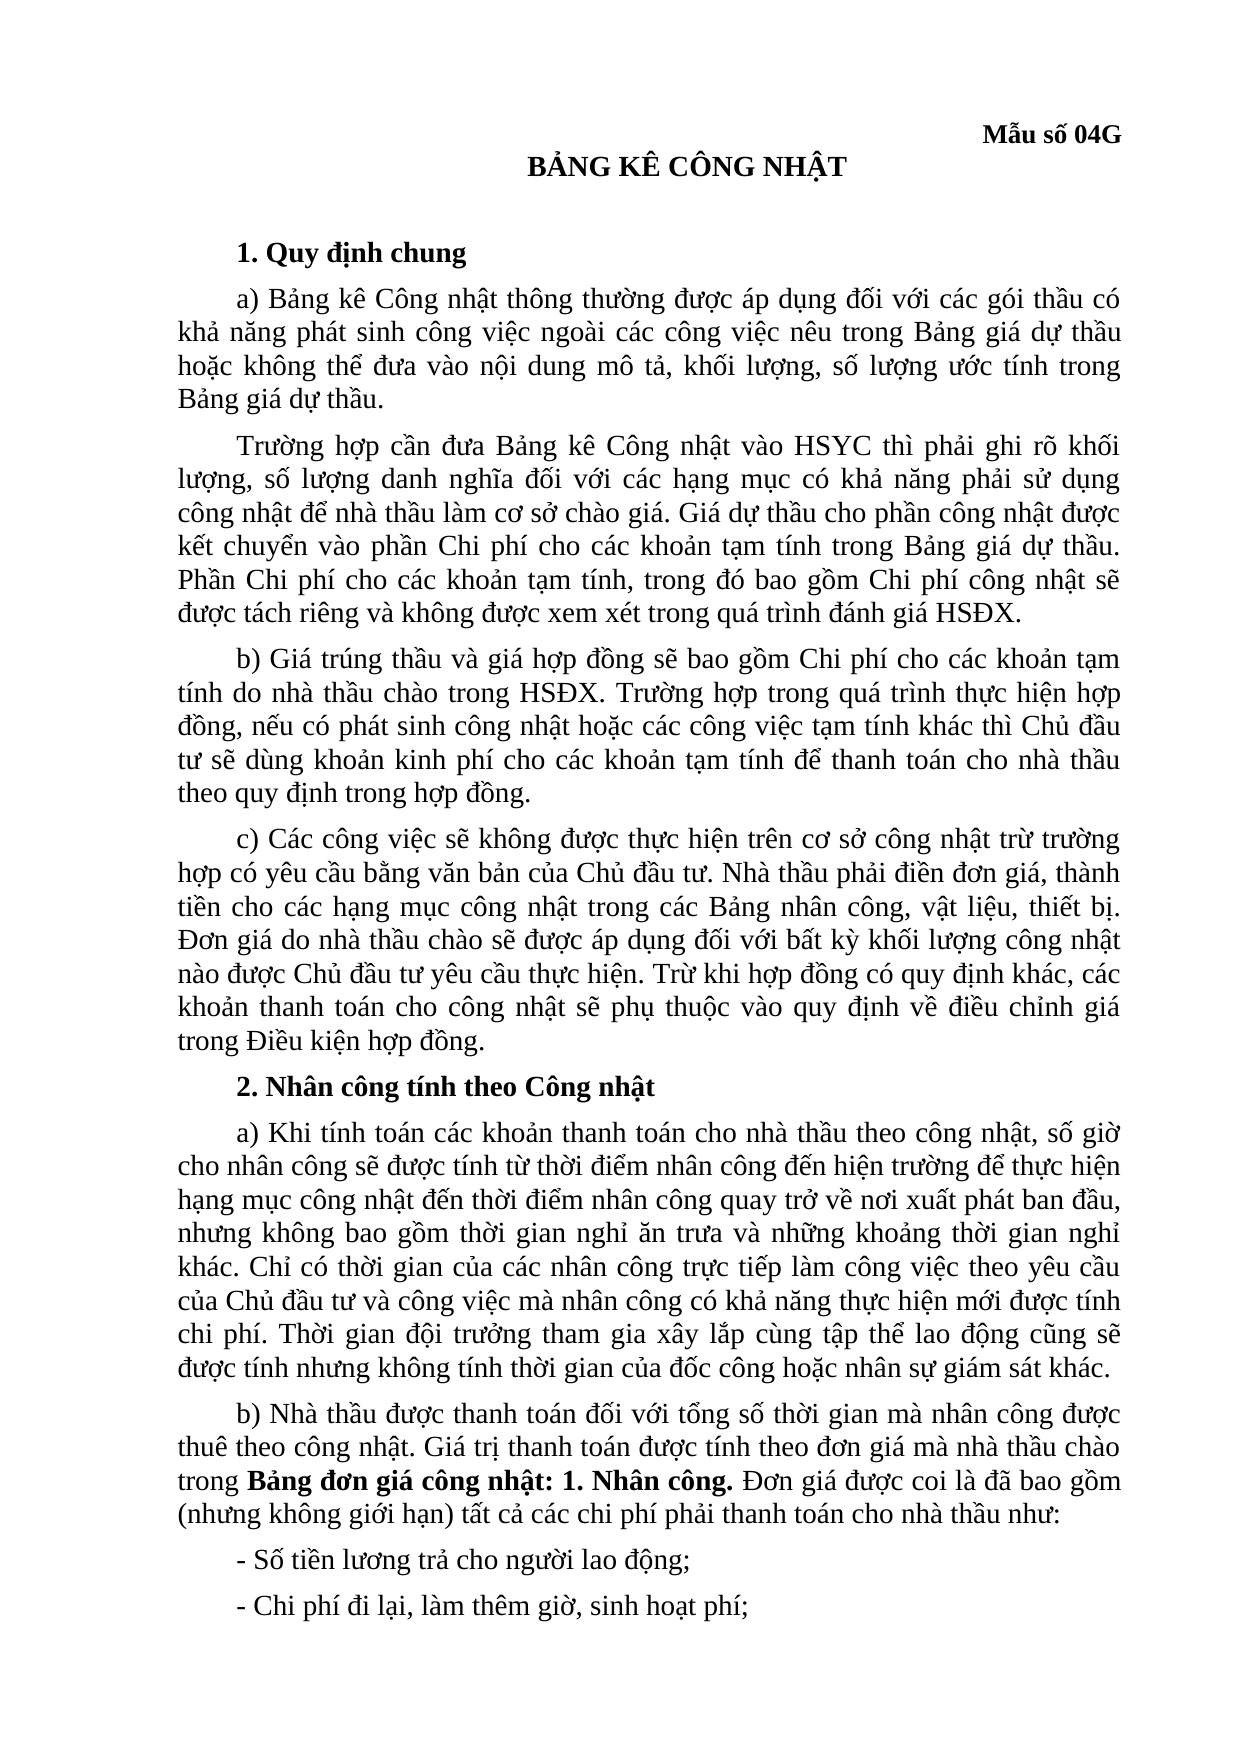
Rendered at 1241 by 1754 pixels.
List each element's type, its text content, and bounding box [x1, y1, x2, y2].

text BẢNG KÊ CÔNG NHẬT [177, 149, 1122, 183]
subtitle Mẫu số 04G [266, 118, 1122, 149]
text a) Khi tính toán các khoản thanh toán cho nhà thầu theo công nhật, số giờ cho nhân công sẽ được tính từ thời điểm nhân công đến hiện trường để thực hiện hạng mục công nhật đến thời điểm nhân công quay trở về nơi xuất phát ban đầu, nhưng không bao gồm thời gian nghỉ ăn trưa và những khoảng thời gian nghỉ khác. Chỉ có thời gian của các nhân công trực tiếp làm công việc theo yêu cầu của Chủ đầu tư và công việc mà nhân công có khả năng thực hiện mới được tính chi phí. Thời gian đội trưởng tham gia xây lắp cùng tập thể lao động cũng sẽ được tính nhưng không tính thời gian của đốc công hoặc nhân sự giám sát khác. [177, 1115, 1122, 1383]
text 2. Nhân công tính theo Công nhật [177, 1069, 1122, 1102]
text Trường hợp cần đưa Bảng kê Công nhật vào HSYC thì phải ghi rõ khối lượng, số lượng danh nghĩa đối với các hạng mục có khả năng phải sử dụng công nhật để nhà thầu làm cơ sở chào giá. Giá dự thầu cho phần công nhật được kết chuyển vào phần Chi phí cho các khoản tạm tính trong Bảng giá dự thầu. Phần Chi phí cho các khoản tạm tính, trong đó bao gồm Chi phí công nhật sẽ được tách riêng và không được xem xét trong quá trình đánh giá HSĐX. [177, 428, 1122, 629]
text - Số tiền lương trả cho người lao động; [177, 1542, 1122, 1576]
text b) Nhà thầu được thanh toán đối với tổng số thời gian mà nhân công được thuê theo công nhật. Giá trị thanh toán được tính theo đơn giá mà nhà thầu chào trong Bảng đơn giá công nhật: 1. Nhân công. Đơn giá được coi là đã bao gồm (nhưng không giới hạn) tất cả các chi phí phải thanh toán cho nhà thầu như: [177, 1396, 1122, 1530]
text - Chi phí đi lại, làm thêm giờ, sinh hoạt phí; [177, 1588, 1122, 1622]
text 1. Quy định chung [177, 235, 1122, 268]
text b) Giá trúng thầu và giá hợp đồng sẽ bao gồm Chi phí cho các khoản tạm tính do nhà thầu chào trong HSĐX. Trường hợp trong quá trình thực hiện hợp đồng, nếu có phát sinh công nhật hoặc các công việc tạm tính khác thì Chủ đầu tư sẽ dùng khoản kinh phí cho các khoản tạm tính để thanh toán cho nhà thầu theo quy định trong hợp đồng. [177, 641, 1122, 809]
text c) Các công việc sẽ không được thực hiện trên cơ sở công nhật trừ trường hợp có yêu cầu bằng văn bản của Chủ đầu tư. Nhà thầu phải điền đơn giá, thành tiền cho các hạng mục công nhật trong các Bảng nhân công, vật liệu, thiết bị. Đơn giá do nhà thầu chào sẽ được áp dụng đối với bất kỳ khối lượng công nhật nào được Chủ đầu tư yêu cầu thực hiện. Trừ khi hợp đồng có quy định khác, các khoản thanh toán cho công nhật sẽ phụ thuộc vào quy định về điều chỉnh giá trong Điều kiện hợp đồng. [177, 822, 1122, 1056]
text a) Bảng kê Công nhật thông thường được áp dụng đối với các gói thầu có khả năng phát sinh công việc ngoài các công việc nêu trong Bảng giá dự thầu hoặc không thể đưa vào nội dung mô tả, khối lượng, số lượng ước tính trong Bảng giá dự thầu. [177, 281, 1122, 415]
